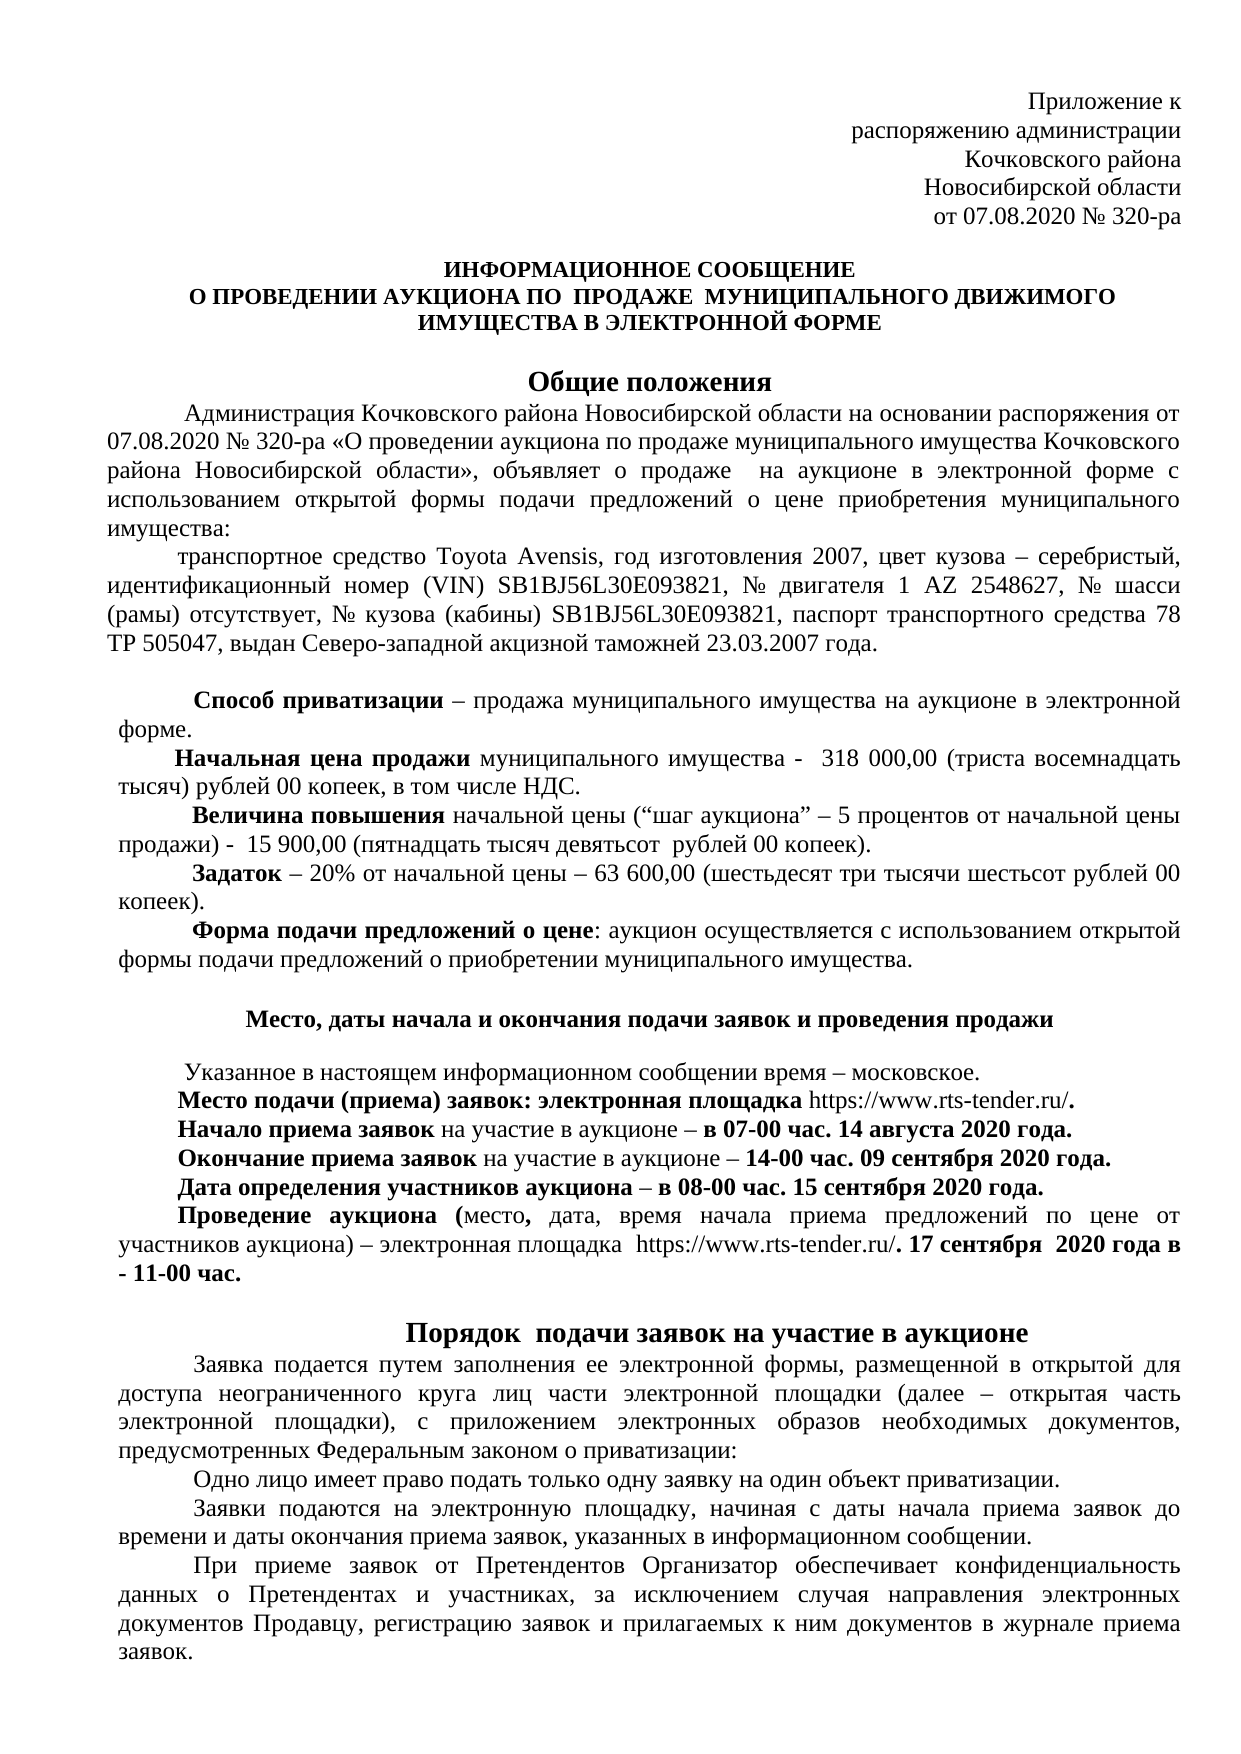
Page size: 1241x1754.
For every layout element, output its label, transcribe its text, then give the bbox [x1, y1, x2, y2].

text При приеме заявок от Претендентов Организатор обеспечивает конфиденциальность данных о Претендентах и участниках, за исключением случая направления электронных документов Продавцу, регистрацию заявок и прилагаемых к ним документов в журнале приема заявок. [118, 1550, 1182, 1665]
text Форма подачи предложений о цене: аукцион осуществляется с использованием открытой формы подачи предложений о приобретении муниципального имущества. [118, 915, 1181, 973]
text Место подачи (приема) заявок: электронная площадка https://www.rts-tender.ru/. [118, 1085, 1181, 1114]
text Общие положения [118, 364, 1181, 398]
text Дата определения участников аукциона – в 08-00 час. 15 сентября 2020 года. [118, 1172, 1181, 1200]
text Кочковского района [118, 144, 1181, 172]
text Указанное в настоящем информационном сообщении время – московское. [118, 1057, 1181, 1085]
text О ПРОВЕДЕНИИ АУКЦИОНА ПО ПРОДАЖЕ МУНИЦИПАЛЬНОГО ДВИЖИМОГО ИМУЩЕСТВА В ЭЛЕКТРОННОЙ ФОРМЕ [118, 283, 1181, 335]
text транспортное средство Toyota Avensis, год изготовления 2007, цвет кузова – серебристый, идентификационный номер (VIN) SB1BJ56L30E093821, № двигателя 1 AZ 2548627, № шасси (рамы) отсутствует, № кузова (кабины) SB1BJ56L30E093821, паспорт транспортного средства 78 ТР 505047, выдан Северо-западной акцизной таможней 23.03.2007 года. [107, 541, 1181, 656]
text Заявки подаются на электронную площадку, начиная с даты начала приема заявок до времени и даты окончания приема заявок, указанных в информационном сообщении. [118, 1493, 1182, 1550]
text Проведение аукциона (место, дата, время начала приема предложений по цене от участников аукциона) – электронная площадка https://www.rts-tender.ru/. 17 сентября 2020 года в - 11-00 час. [118, 1200, 1181, 1287]
text Задаток – 20% от начальной цены – 63 600,00 (шестьдесят три тысячи шестьсот рублей 00 копеек). [118, 858, 1181, 915]
text распоряжению администрации [118, 115, 1181, 144]
text Величина повышения начальной цены (“шаг аукциона” – 5 процентов от начальной цены продажи) - 15 900,00 (пятнадцать тысяч девятьсот рублей 00 копеек). [118, 800, 1181, 858]
text Порядок подачи заявок на участие в аукционе [177, 1315, 1182, 1349]
text Заявка подается путем заполнения ее электронной формы, размещенной в открытой для доступа неограниченного круга лиц части электронной площадки (далее – открытая часть электронной площадки), с приложением электронных образов необходимых документов, предусмотренных Федеральным законом о приватизации: [118, 1349, 1182, 1464]
text Одно лицо имеет право подать только одну заявку на один объект приватизации. [118, 1464, 1182, 1493]
text Начало приема заявок на участие в аукционе – в 07-00 час. 14 августа 2020 года. [118, 1114, 1181, 1143]
text Администрация Кочковского района Новосибирской области на основании распоряжения от 07.08.2020 № 320-ра «О проведении аукциона по продаже муниципального имущества Кочковского района Новосибирской области», объявляет о продаже на аукционе в электронной форме с использованием открытой формы подачи предложений о цене приобретения муниципального имущества: [107, 398, 1181, 541]
text ИНФОРМАЦИОННОЕ СООБЩЕНИЕ [118, 256, 1181, 283]
text Место, даты начала и окончания подачи заявок и проведения продажи [118, 1004, 1181, 1033]
text от 07.08.2020 № 320-ра [118, 201, 1181, 230]
text Окончание приема заявок на участие в аукционе – 14-00 час. 09 сентября 2020 года. [118, 1143, 1181, 1172]
text Начальная цена продажи муниципального имущества - 318 000,00 (триста восемнадцать тысяч) рублей 00 копеек, в том числе НДС. [118, 743, 1181, 800]
text Способ приватизации – продажа муниципального имущества на аукционе в электронной форме. [118, 685, 1182, 743]
text Новосибирской области [118, 172, 1181, 201]
text Приложение к [118, 86, 1181, 115]
